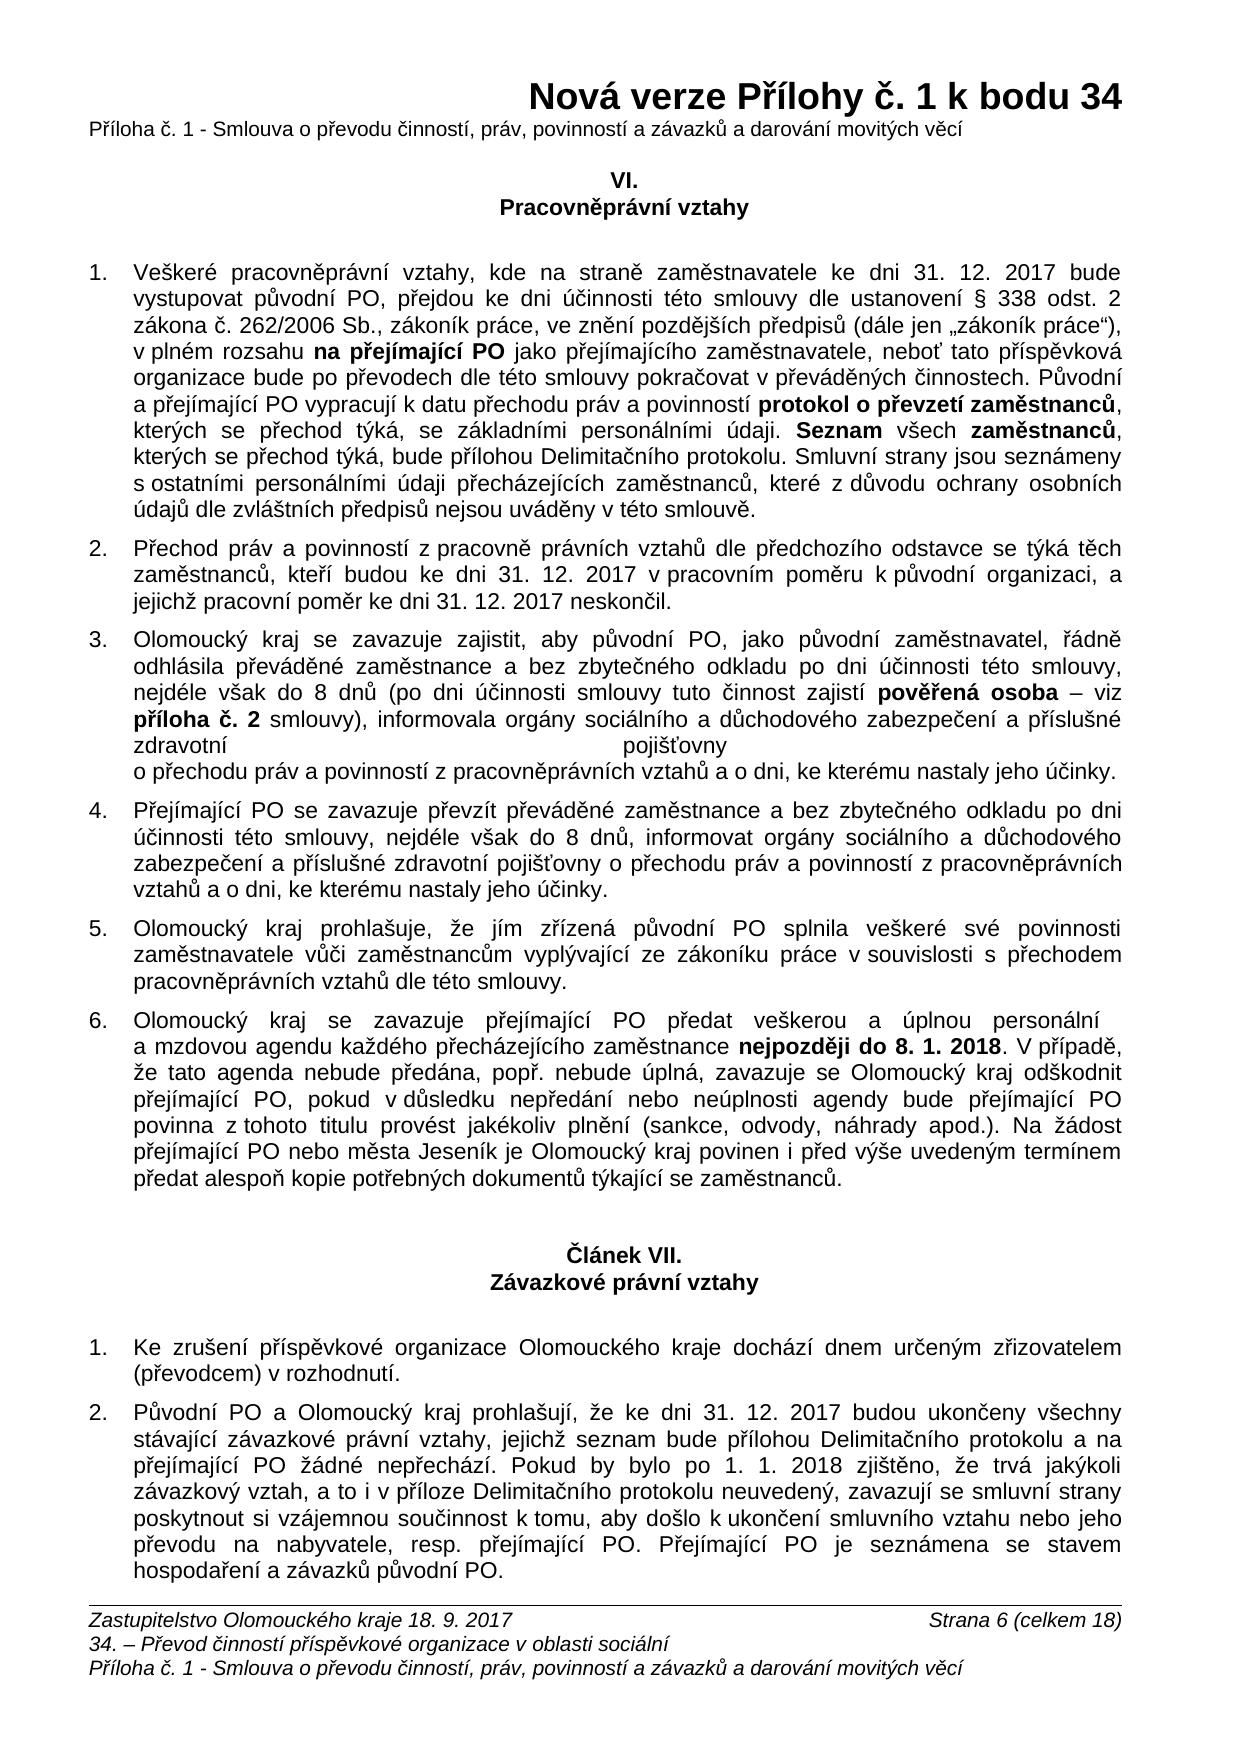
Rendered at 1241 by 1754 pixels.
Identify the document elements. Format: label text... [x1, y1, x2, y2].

text Závazkové právní vztahy [126, 1269, 1122, 1295]
text Článek VII. [126, 1242, 1122, 1269]
list Přejímající PO se zavazuje převzít převáděné zaměstnance a bez zbytečného odkladu po dni účinnosti této smlouvy, nejdéle však do 8 dnů, informovat orgány sociálního a důchodového zabezpečení a příslušné zdravotní pojišťovny o přechodu práv a povinností z pracovněprávních vztahů a o dni, ke kterému nastaly jeho účinky. [89, 797, 1122, 902]
list Olomoucký kraj se zavazuje zajistit, aby původní PO, jako původní zaměstnavatel, řádně odhlásila převáděné zaměstnance a bez zbytečného odkladu po dni účinnosti této smlouvy, nejdéle však do 8 dnů (po dni účinnosti smlouvy tuto činnost zajistí pověřená osoba – viz příloha č. 2 smlouvy), informovala orgány sociálního a důchodového zabezpečení a příslušné zdravotní pojišťovny o přechodu práv a povinností z pracovněprávních vztahů a o dni, ke kterému nastaly jeho účinky. [89, 626, 1122, 784]
list Ke zrušení příspěvkové organizace Olomouckého kraje dochází dnem určeným zřizovatelem (převodcem) v rozhodnutí. [89, 1334, 1122, 1387]
text Pracovněprávní vztahy [126, 194, 1122, 220]
text VI. [126, 167, 1122, 194]
list Olomoucký kraj prohlašuje, že jím zřízená původní PO splnila veškeré své povinnosti zaměstnavatele vůči zaměstnancům vyplývající ze zákoníku práce v souvislosti s přechodem pracovněprávních vztahů dle této smlouvy. [89, 915, 1122, 994]
list Veškeré pracovněprávní vztahy, kde na straně zaměstnavatele ke dni 31. 12. 2017 bude vystupovat původní PO, přejdou ke dni účinnosti této smlouvy dle ustanovení § 338 odst. 2 zákona č. 262/2006 Sb., zákoník práce, ve znění pozdějších předpisů (dále jen „zákoník práce“), v plném rozsahu na přejímající PO jako přejímajícího zaměstnavatele, neboť tato příspěvková organizace bude po převodech dle této smlouvy pokračovat v převáděných činnostech. Původní a přejímající PO vypracují k datu přechodu práv a povinností protokol o převzetí zaměstnanců, kterých se přechod týká, se základními personálními údaji. Seznam všech zaměstnanců, kterých se přechod týká, bude přílohou Delimitačního protokolu. Smluvní strany jsou seznámeny s ostatními personálními údaji přecházejících zaměstnanců, které z důvodu ochrany osobních údajů dle zvláštních předpisů nejsou uváděny v této smlouvě. [89, 259, 1122, 522]
list Přechod práv a povinností z pracovně právních vztahů dle předchozího odstavce se týká těch zaměstnanců, kteří budou ke dni 31. 12. 2017 v pracovním poměru k původní organizaci, a jejichž pracovní poměr ke dni 31. 12. 2017 neskončil. [89, 535, 1122, 614]
list Olomoucký kraj se zavazuje přejímající PO předat veškerou a úplnou personální a mzdovou agendu každého přecházejícího zaměstnance nejpozději do 8. 1. 2018. V případě, že tato agenda nebude předána, popř. nebude úplná, zavazuje se Olomoucký kraj odškodnit přejímající PO, pokud v důsledku nepředání nebo neúplnosti agendy bude přejímající PO povinna z tohoto titulu provést jakékoliv plnění (sankce, odvody, náhrady apod.). Na žádost přejímající PO nebo města Jeseník je Olomoucký kraj povinen i před výše uvedeným termínem předat alespoň kopie potřebných dokumentů týkající se zaměstnanců. [89, 1007, 1122, 1191]
list Původní PO a Olomoucký kraj prohlašují, že ke dni 31. 12. 2017 budou ukončeny všechny stávající závazkové právní vztahy, jejichž seznam bude přílohou Delimitačního protokolu a na přejímající PO žádné nepřechází. Pokud by bylo po 1. 1. 2018 zjištěno, že trvá jakýkoli závazkový vztah, a to i v příloze Delimitačního protokolu neuvedený, zavazují se smluvní strany poskytnout si vzájemnou součinnost k tomu, aby došlo k ukončení smluvního vztahu nebo jeho převodu na nabyvatele, resp. přejímající PO. Přejímající PO je seznámena se stavem hospodaření a závazků původní PO. [89, 1399, 1122, 1584]
